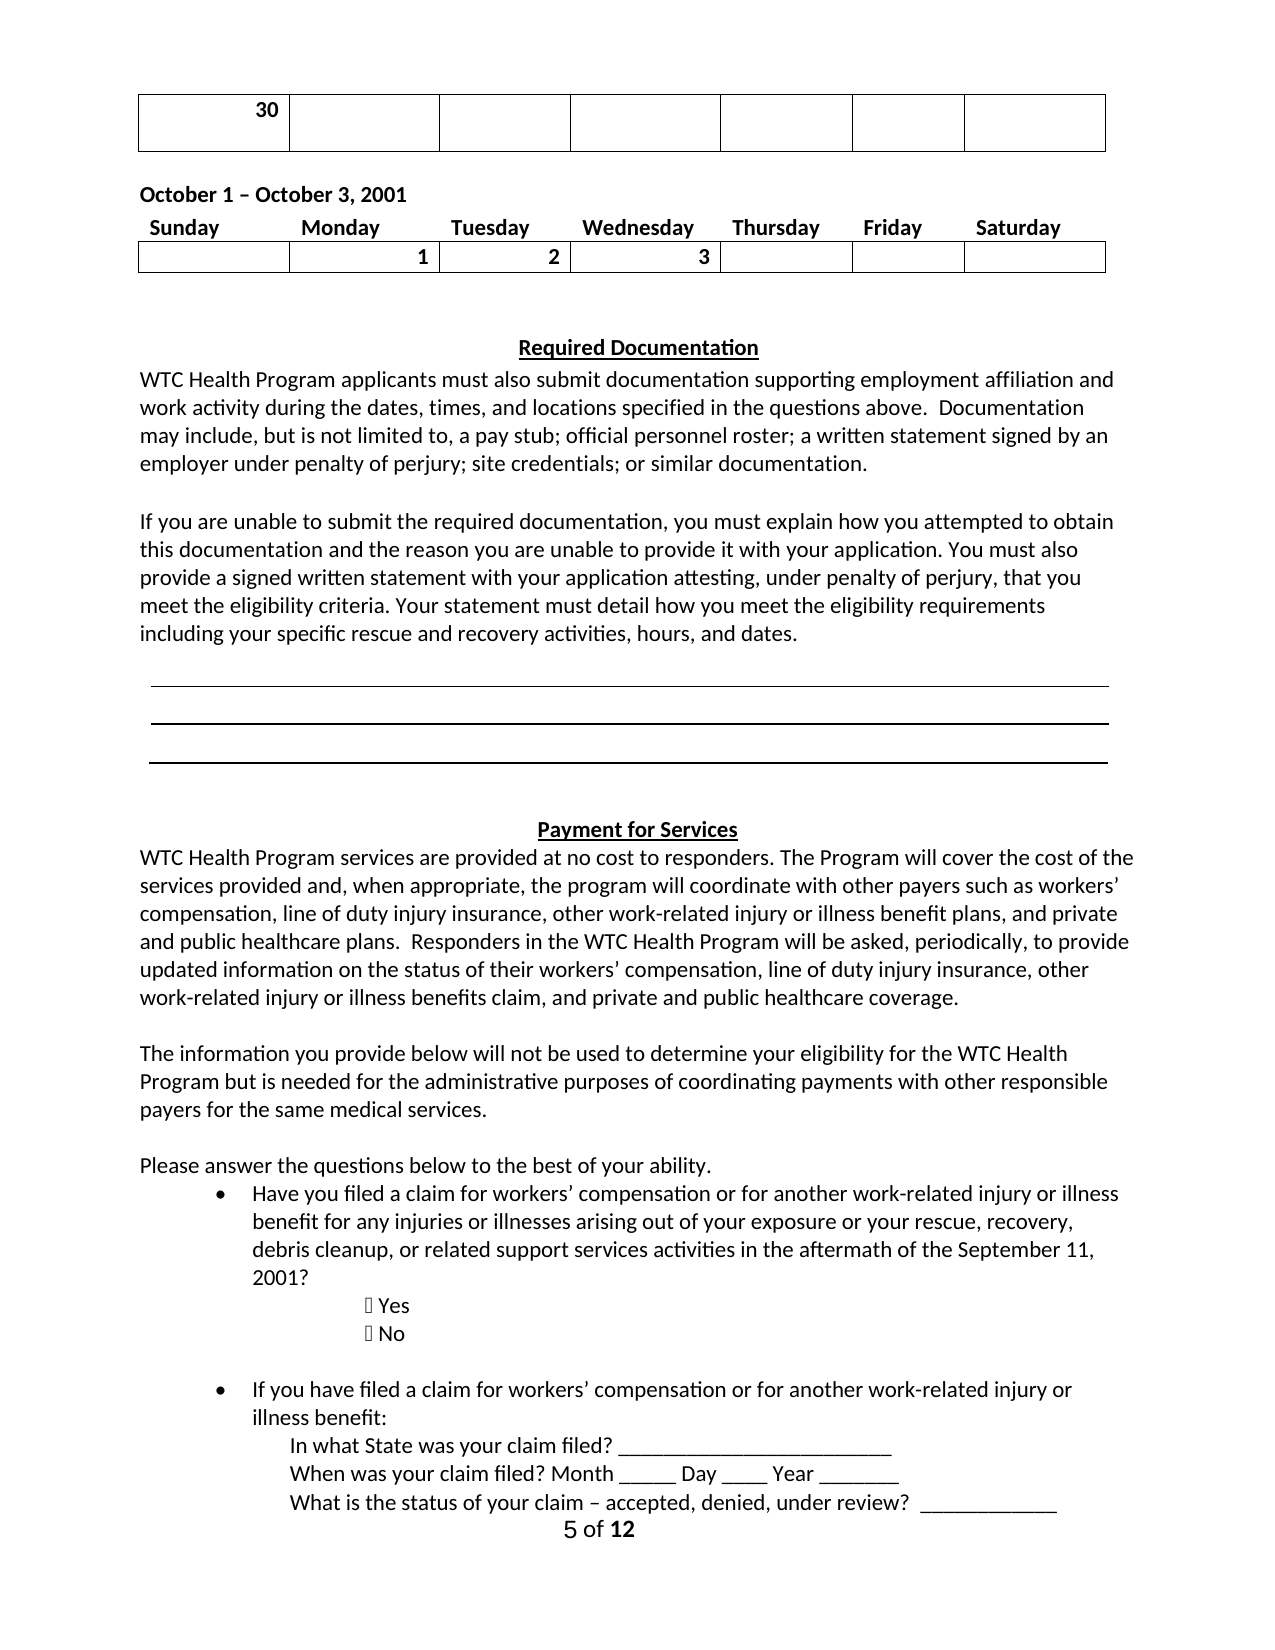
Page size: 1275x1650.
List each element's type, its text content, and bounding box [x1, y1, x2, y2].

table_cell [853, 95, 964, 151]
text WTC Health Program applicants must also submit documentation supporting employment affiliation and work activity during the dates, times, and locations specified in the questions above. Documentation may include, but is not limited to, a pay stub; official personnel roster; a written statement signed by an employer under penalty of perjury; site credentials; or similar documentation. [139, 365, 1115, 477]
table_cell [965, 242, 1105, 272]
table_header Thursday [721, 208, 852, 241]
table_cell [853, 242, 964, 272]
text WTC Health Program services are provided at no cost to responders. The Program will cover the cost of the services provided and, when appropriate, the program will coordinate with other payers such as workers’ compensation, line of duty injury insurance, other work-related injury or illness benefit plans, and private and public healthcare plans. Responders in the WTC Health Program will be asked, periodically, to provide updated information on the status of their workers’ compensation, line of duty injury insurance, other work-related injury or illness benefits claim, and private and public healthcare coverage. [139, 843, 1135, 1011]
text Required Documentation [485, 332, 792, 361]
table_cell [139, 242, 289, 272]
text • Have you filed a claim for workers’ compensation or for another work-related injury or illness benefit for any injuries or illnesses arising out of your exposure or your rescue, recovery, debris cleanup, or related support services activities in the aftermath of the September 11, 2001? [214, 1179, 1135, 1291]
table_header Wednesday [571, 208, 721, 241]
table_cell [965, 95, 1105, 151]
text If you are unable to submit the required documentation, you must explain how you attempted to obtain this documentation and the reason you are unable to provide it with your application. You must also provide a signed written statement with your application attesting, under penalty of perjury, that you meet the eligibility criteria. Your statement must detail how you meet the eligibility requirements including your specific rescue and recovery activities, hours, and dates. [139, 507, 1135, 647]
text Yes [364, 1291, 1135, 1319]
table_cell [571, 95, 720, 151]
text When was your claim filed? Month _____ Day ____ Year _______ [289, 1459, 1135, 1488]
table_cell [290, 95, 439, 151]
table_cell 3 [571, 242, 720, 272]
table_header Sunday [138, 208, 289, 241]
table_cell [721, 95, 852, 151]
list October 1 – October 3, 2001 [139, 180, 1135, 208]
text Please answer the questions below to the best of your ability. [139, 1151, 1135, 1179]
text In what State was your claim filed? ________________________ [289, 1432, 1135, 1459]
table_cell 2 [440, 242, 570, 272]
table_cell 30 [139, 95, 289, 151]
text The information you provide below will not be used to determine your eligibility for the WTC Health Program but is needed for the administrative purposes of coordinating payments with other responsible payers for the same medical services. [139, 1039, 1135, 1123]
table_header Monday [290, 208, 439, 241]
text No [364, 1319, 1135, 1347]
table_header Tuesday [440, 208, 571, 241]
text What is the status of your claim – accepted, denied, under review? ____________ [289, 1488, 1135, 1516]
text Payment for Services [139, 815, 1135, 843]
table_header Friday [852, 208, 964, 241]
table_cell [721, 242, 852, 272]
table_cell 1 [290, 242, 439, 272]
text • If you have filed a claim for workers’ compensation or for another work-related injury or illness benefit: [214, 1376, 1135, 1432]
table_cell [440, 95, 570, 151]
table_header Saturday [965, 208, 1105, 241]
